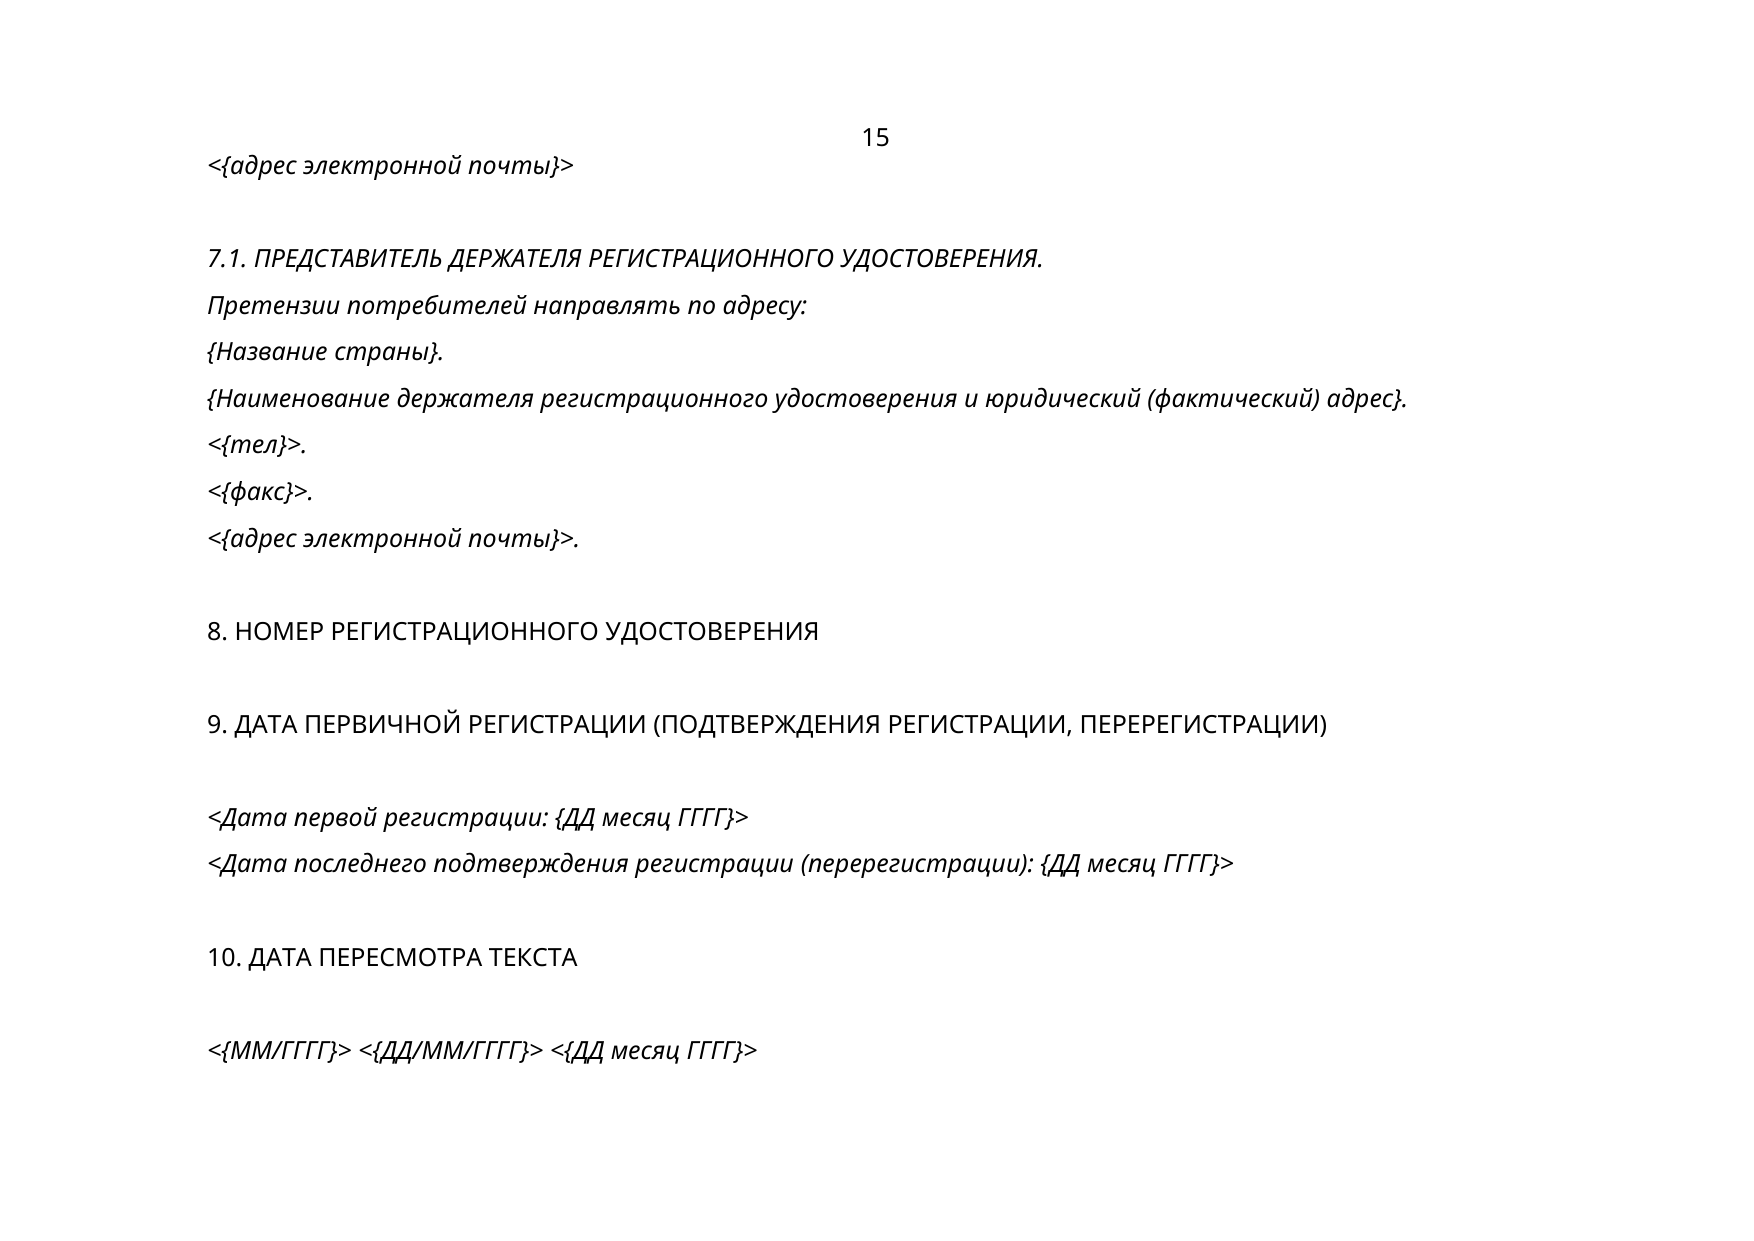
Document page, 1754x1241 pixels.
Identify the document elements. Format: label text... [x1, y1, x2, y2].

text <{факс}>. [148, 474, 1605, 508]
text 8. НОМЕР РЕГИСТРАЦИОННОГО УДОСТОВЕРЕНИЯ [148, 613, 1605, 647]
text <{адрес электронной почты}>. [148, 520, 1605, 554]
text {Наименование держателя регистрационного удостоверения и юридический (фактический) адрес}. [148, 381, 1605, 414]
text {Название страны}. [148, 334, 1605, 368]
text <Дата последнего подтверждения регистрации (перерегистрации): {ДД месяц ГГГГ}> [148, 846, 1605, 880]
text <{тел}>. [148, 427, 1605, 461]
text Претензии потребителей направлять по адресу: [148, 287, 1605, 321]
text 7.1. ПРЕДСТАВИТЕЛЬ ДЕРЖАТЕЛЯ РЕГИСТРАЦИОННОГО УДОСТОВЕРЕНИЯ. [148, 241, 1605, 275]
text <{адрес электронной почты}> [148, 148, 1605, 182]
text 9. ДАТА ПЕРВИЧНОЙ РЕГИСТРАЦИИ (ПОДТВЕРЖДЕНИЯ РЕГИСТРАЦИИ, ПЕРЕРЕГИСТРАЦИИ) [148, 706, 1605, 741]
text <Дата первой регистрации: {ДД месяц ГГГГ}> [148, 799, 1605, 834]
text 10. ДАТА ПЕРЕСМОТРА ТЕКСТА [148, 939, 1605, 973]
text <{ММ/ГГГГ}> <{ДД/ММ/ГГГГ}> <{ДД месяц ГГГГ}> [148, 1032, 1605, 1066]
